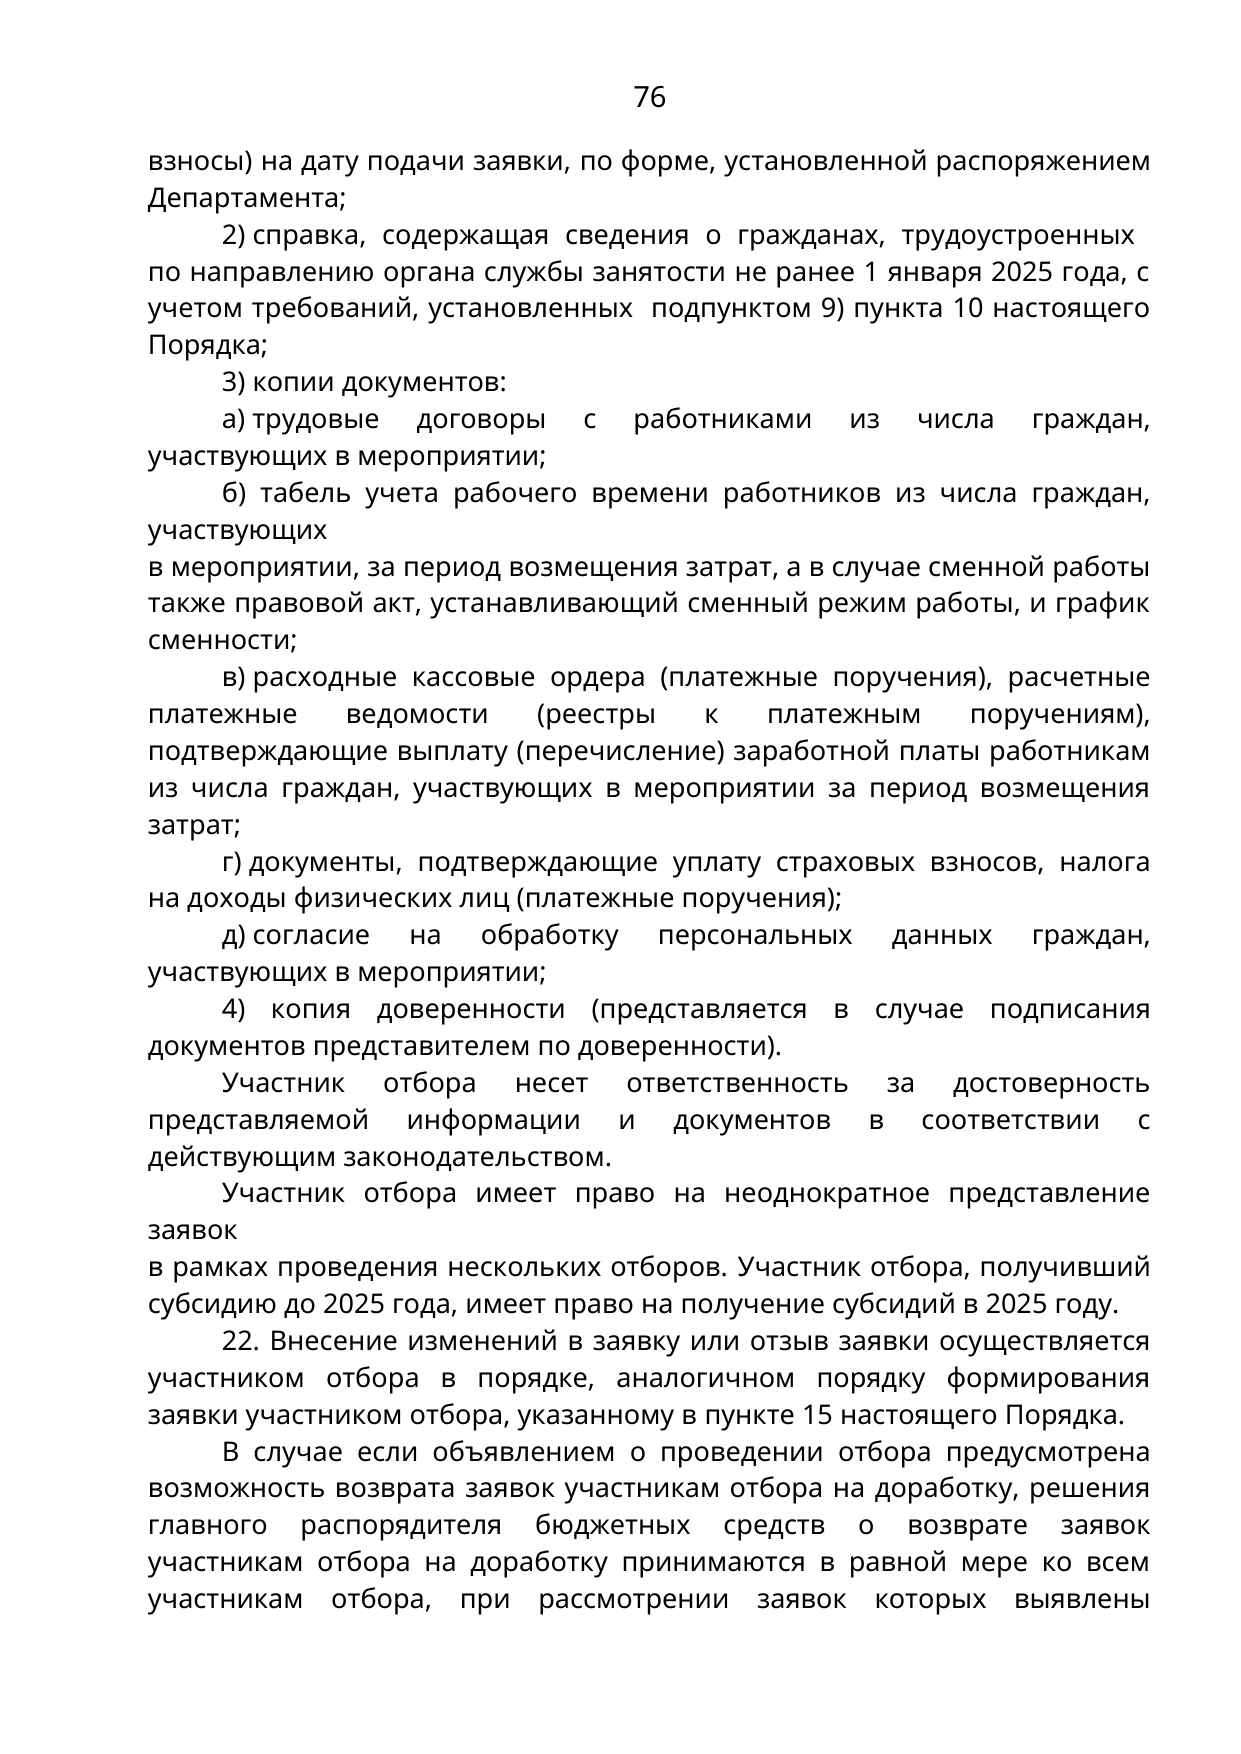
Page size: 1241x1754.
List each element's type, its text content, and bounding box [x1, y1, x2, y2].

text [148, 1432, 1152, 1616]
text д) согласие на обработку персональных данных граждан, участвующих в мероприятии; [148, 916, 1152, 989]
text Участник отбора имеет право на неоднократное представление заявок в рамках проведения нескольких отборов. Участник отбора, получивший субсидию до 2025 года, имеет право на получение субсидий в 2025 году. [148, 1174, 1152, 1321]
text 3) копии документов: [148, 363, 1152, 399]
text в) расходные кассовые ордера (платежные поручения), расчетные платежные ведомости (реестры к платежным поручениям), подтверждающие выплату (перечисление) заработной платы работникам из числа граждан, участвующих в мероприятии за период возмещения затрат; [148, 658, 1152, 842]
text Участник отбора несет ответственность за достоверность представляемой информации и документов в соответствии с действующим законодательством. [148, 1063, 1152, 1174]
text 22. Внесение изменений в заявку или отзыв заявки осуществляется участником отбора в порядке, аналогичном порядку формирования заявки участником отбора, указанному в пункте 15 настоящего Порядка. [148, 1321, 1152, 1432]
text а) трудовые договоры с работниками из числа граждан, участвующих в мероприятии; [148, 399, 1152, 473]
text б) табель учета рабочего времени работников из числа граждан, участвующих в мероприятии, за период возмещения затрат, а в случае сменной работы также правовой акт, устанавливающий сменный режим работы, и график сменности; [148, 473, 1152, 658]
text 4) копия доверенности (представляется в случае подписания документов представителем по доверенности). [148, 989, 1152, 1063]
text г) документы, подтверждающие уплату страховых взносов, налога на доходы физических лиц (платежные поручения); [148, 842, 1152, 916]
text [148, 141, 1152, 215]
text 2) справка, содержащая сведения о гражданах, трудоустроенных по направлению органа службы занятости не ранее 1 января 2025 года, с учетом требований, установленных подпунктом 9) пункта 10 настоящего Порядка; [148, 215, 1152, 363]
